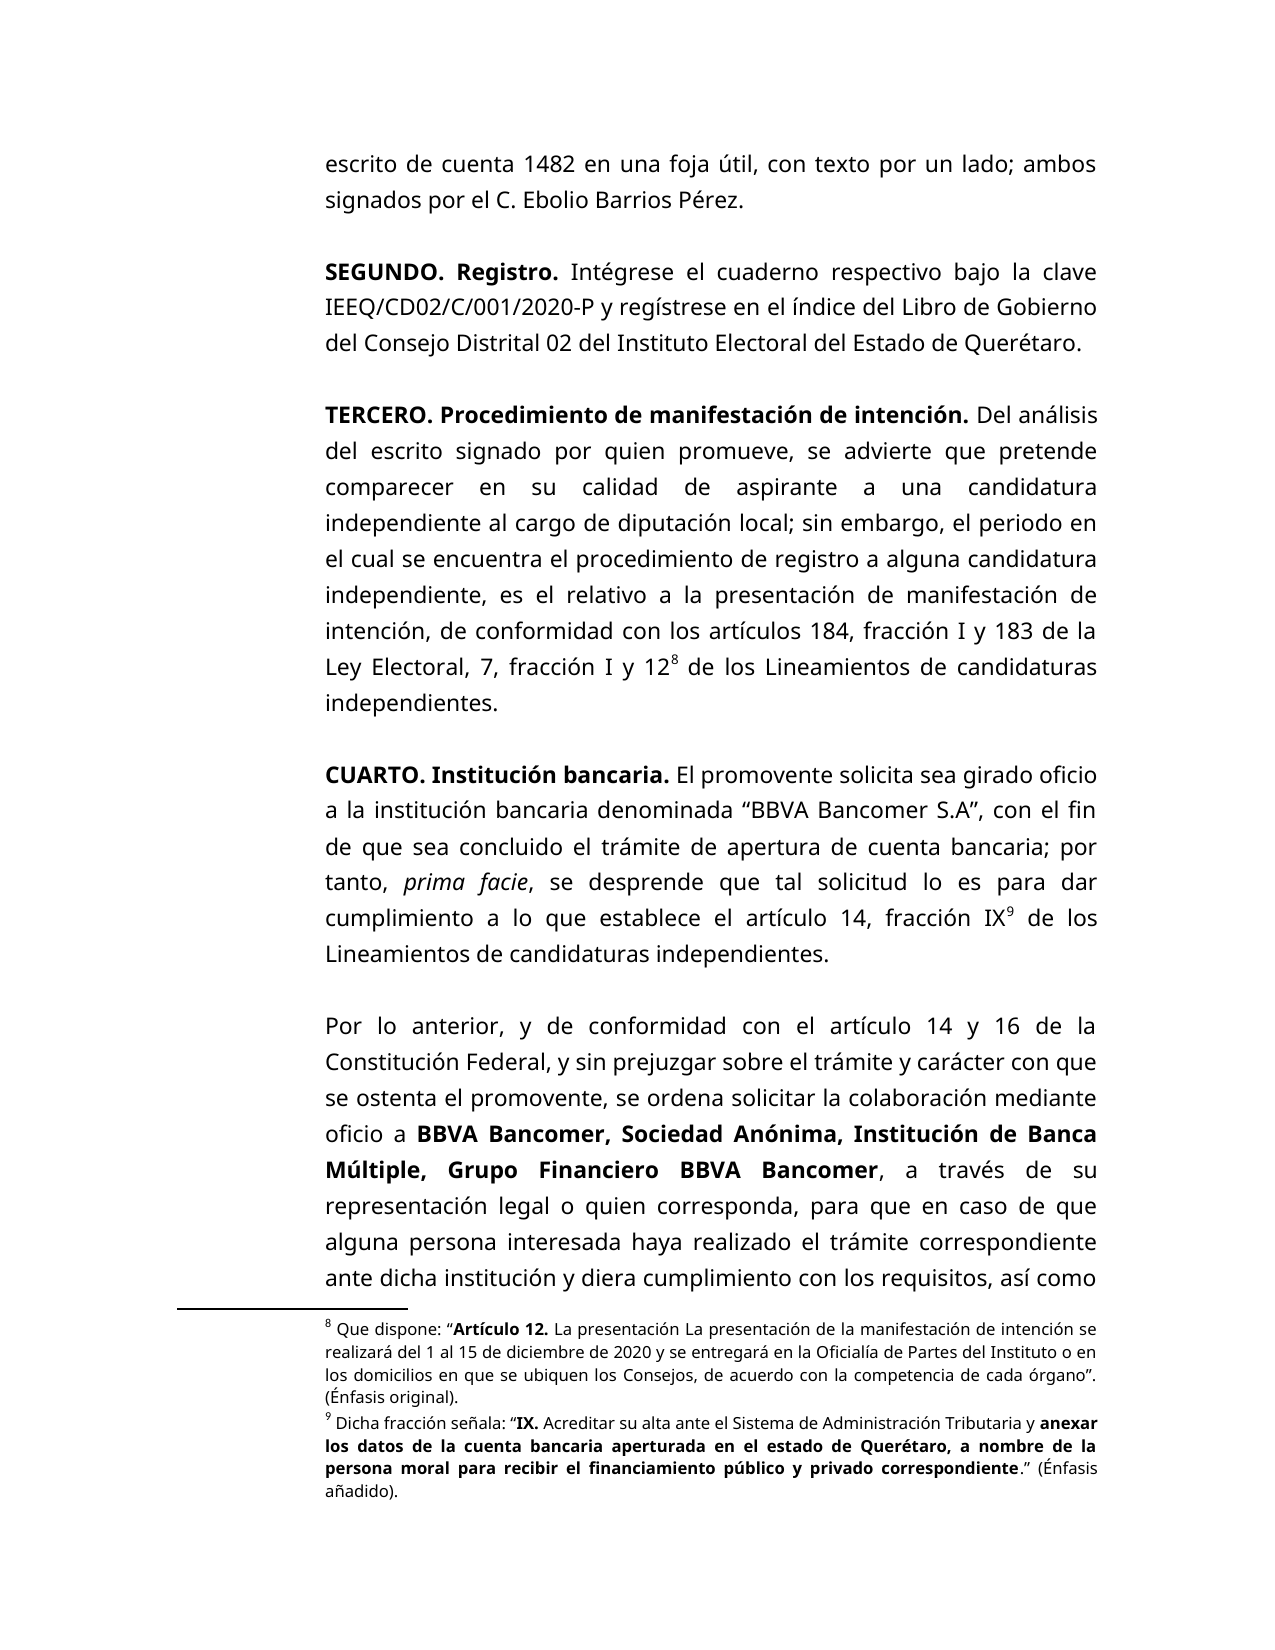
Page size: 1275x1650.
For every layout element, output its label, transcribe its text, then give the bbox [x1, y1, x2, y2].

list TERCERO. Procedimiento de manifestación de intención. Del análisis del escrito signado por quien promueve, se advierte que pretende comparecer en su calidad de aspirante a una candidatura independiente al cargo de diputación local; sin embargo, el periodo en el cual se encuentra el procedimiento de registro a alguna candidatura independiente, es el relativo a la presentación de manifestación de intención, de conformidad con los artículos 184, fracción I y 183 de la Ley Electoral, 7, fracción I y 12 de los Lineamientos de candidaturas independientes. [325, 399, 1098, 718]
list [325, 148, 1098, 215]
list SEGUNDO. Registro. Intégrese el cuaderno respectivo bajo la clave IEEQ/CD02/C/001/2020-P y regístrese en el índice del Libro de Gobierno del Consejo Distrital 02 del Instituto Electoral del Estado de Querétaro. [325, 255, 1098, 358]
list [325, 1010, 1098, 1293]
list CUARTO. Institución bancaria. El promovente solicita sea girado oficio a la institución bancaria denominada “BBVA Bancomer S.A”, con el fin de que sea concluido el trámite de apertura de cuenta bancaria; por tanto, prima facie, se desprende que tal solicitud lo es para dar cumplimiento a lo que establece el artículo 14, fracción IX de los Lineamientos de candidaturas independientes. [325, 758, 1098, 969]
